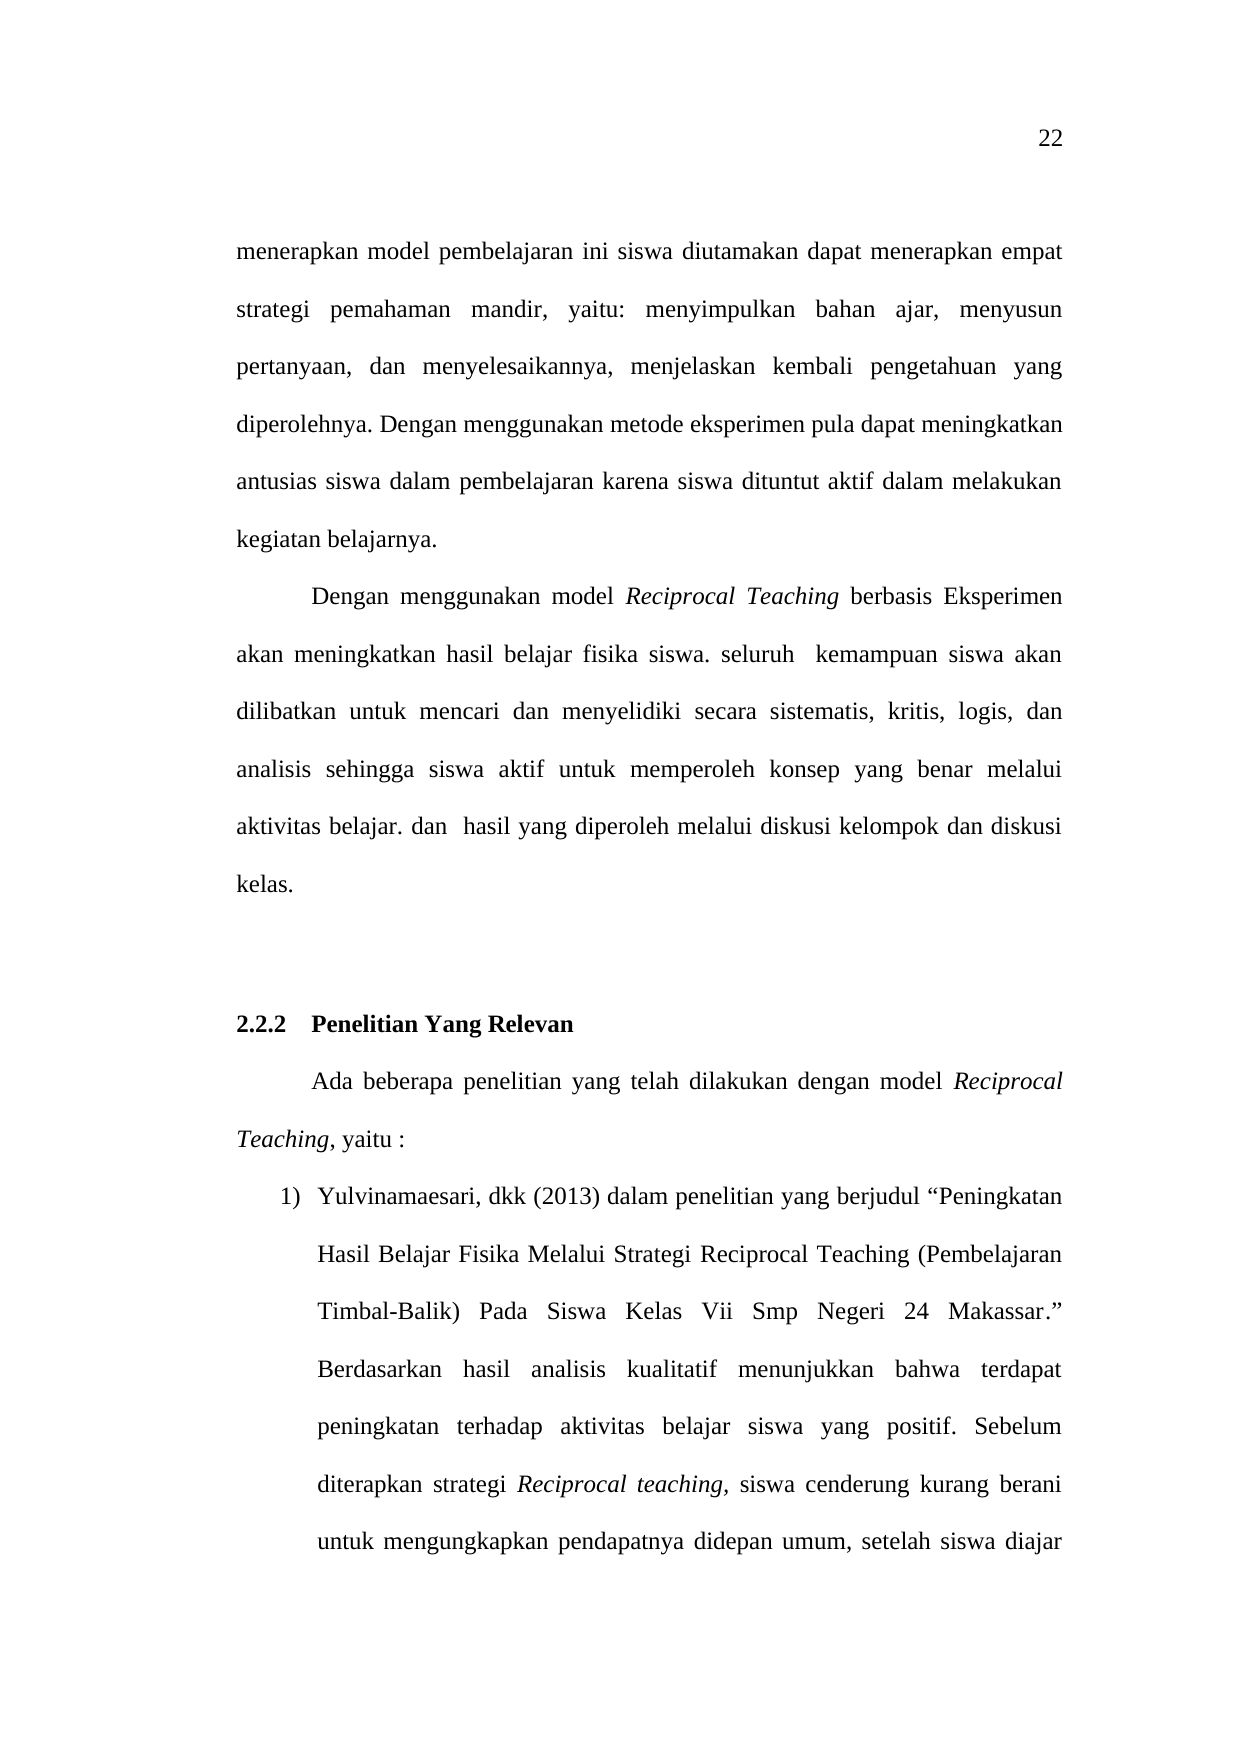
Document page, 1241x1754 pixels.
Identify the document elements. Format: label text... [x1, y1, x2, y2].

text Dengan menggunakan model Reciprocal Teaching berbasis Eksperimen akan meningkatkan hasil belajar fisika siswa. seluruh kemampuan siswa akan dilibatkan untuk mencari dan menyelidiki secara sistematis, kritis, logis, dan analisis sehingga siswa aktif untuk memperoleh konsep yang benar melalui aktivitas belajar. dan hasil yang diperoleh melalui diskusi kelompok dan diskusi kelas. [236, 581, 1063, 897]
list Penelitian Yang Relevan [236, 1009, 1063, 1037]
text Ada beberapa penelitian yang telah dilakukan dengan model Reciprocal Teaching, yaitu : [236, 1066, 1063, 1152]
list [279, 1181, 1062, 1555]
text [236, 236, 1063, 552]
